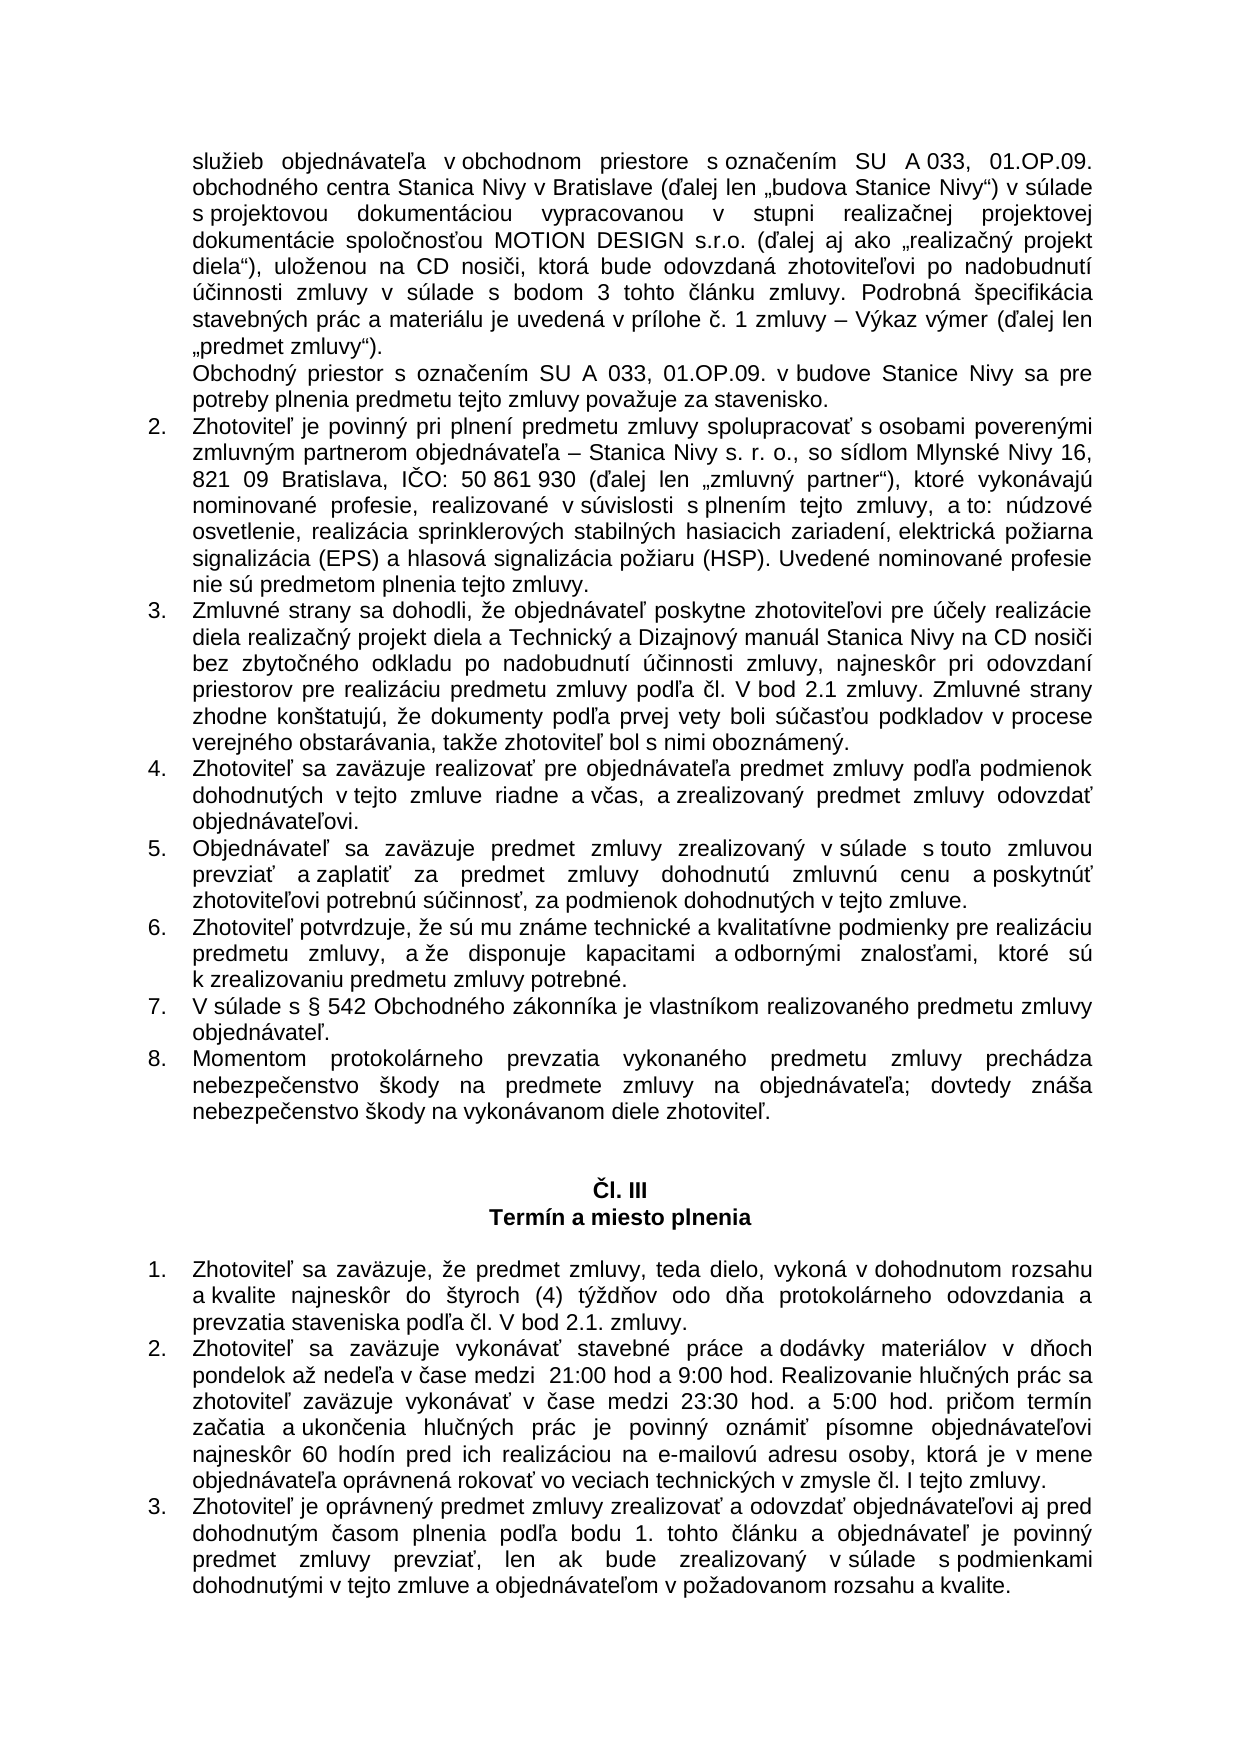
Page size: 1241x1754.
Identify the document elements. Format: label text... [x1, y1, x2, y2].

list Zhotoviteľ potvrdzuje, že sú mu známe technické a kvalitatívne podmienky pre realizáciu predmetu zmluvy, a že disponuje kapacitami a odbornými znalosťami, ktoré sú k zrealizovaniu predmetu zmluvy potrebné. [148, 913, 1093, 993]
list Zhotoviteľ je oprávnený predmet zmluvy zrealizovať a odovzdať objednávateľovi aj pred dohodnutým časom plnenia podľa bodu 1. tohto článku a objednávateľ je povinný predmet zmluvy prevziať, len ak bude zrealizovaný v súlade s podmienkami dohodnutými v tejto zmluve a objednávateľom v požadovanom rozsahu a kvalite. [148, 1493, 1093, 1599]
text Obchodný priestor s označením SU A 033, 01.OP.09. v budove Stanice Nivy sa pre potreby plnenia predmetu tejto zmluvy považuje za stavenisko. [192, 360, 1093, 413]
list Zhotoviteľ sa zaväzuje realizovať pre objednávateľa predmet zmluvy podľa podmienok dohodnutých v tejto zmluve riadne a včas, a zrealizovaný predmet zmluvy odovzdať objednávateľovi. [148, 755, 1093, 834]
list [148, 148, 1093, 360]
list Zhotoviteľ sa zaväzuje vykonávať stavebné práce a dodávky materiálov v dňoch pondelok až nedeľa v čase medzi 21:00 hod a 9:00 hod. Realizovanie hlučných prác sa zhotoviteľ zaväzuje vykonávať v čase medzi 23:30 hod. a 5:00 hod. pričom termín začatia a ukončenia hlučných prác je povinný oznámiť písomne objednávateľovi najneskôr 60 hodín pred ich realizáciou na e-mailovú adresu osoby, ktorá je v mene objednávateľa oprávnená rokovať vo veciach technických v zmysle čl. I tejto zmluvy. [148, 1335, 1093, 1493]
list Zhotoviteľ sa zaväzuje, že predmet zmluvy, teda dielo, vykoná v dohodnutom rozsahu a kvalite najneskôr do štyroch (4) týždňov odo dňa protokolárneho odovzdania a prevzatia staveniska podľa čl. V bod 2.1. zmluvy. [148, 1256, 1093, 1335]
list Momentom protokolárneho prevzatia vykonaného predmetu zmluvy prechádza nebezpečenstvo škody na predmete zmluvy na objednávateľa; dovtedy znáša nebezpečenstvo škody na vykonávanom diele zhotoviteľ. [148, 1045, 1093, 1124]
list Zmluvné strany sa dohodli, že objednávateľ poskytne zhotoviteľovi pre účely realizácie diela realizačný projekt diela a Technický a Dizajnový manuál Stanica Nivy na CD nosiči bez zbytočného odkladu po nadobudnutí účinnosti zmluvy, najneskôr pri odovzdaní priestorov pre realizáciu predmetu zmluvy podľa čl. V bod 2.1 zmluvy. Zmluvné strany zhodne konštatujú, že dokumenty podľa prvej vety boli súčasťou podkladov v procese verejného obstarávania, takže zhotoviteľ bol s nimi oboznámený. [148, 597, 1093, 755]
list V súlade s § 542 Obchodného zákonníka je vlastníkom realizovaného predmetu zmluvy objednávateľ. [148, 993, 1093, 1045]
list Objednávateľ sa zaväzuje predmet zmluvy zrealizovaný v súlade s touto zmluvou prevziať a zaplatiť za predmet zmluvy dohodnutú zmluvnú cenu a poskytnúť zhotoviteľovi potrebnú súčinnosť, za podmienok dohodnutých v tejto zmluve. [148, 834, 1093, 913]
list Zhotoviteľ je povinný pri plnení predmetu zmluvy spolupracovať s osobami poverenými zmluvným partnerom objednávateľa – Stanica Nivy s. r. o., so sídlom Mlynské Nivy 16, 821 09 Bratislava, IČO: 50 861 930 (ďalej len „zmluvný partner“), ktoré vykonávajú nominované profesie, realizované v súvislosti s plnením tejto zmluvy, a to: núdzové osvetlenie, realizácia sprinklerových stabilných hasiacich zariadení, elektrická požiarna signalizácia (EPS) a hlasová signalizácia požiaru (HSP). Uvedené nominované profesie nie sú predmetom plnenia tejto zmluvy. [148, 413, 1093, 597]
text Čl. III [148, 1177, 1093, 1203]
text Termín a miesto plnenia [148, 1203, 1093, 1230]
